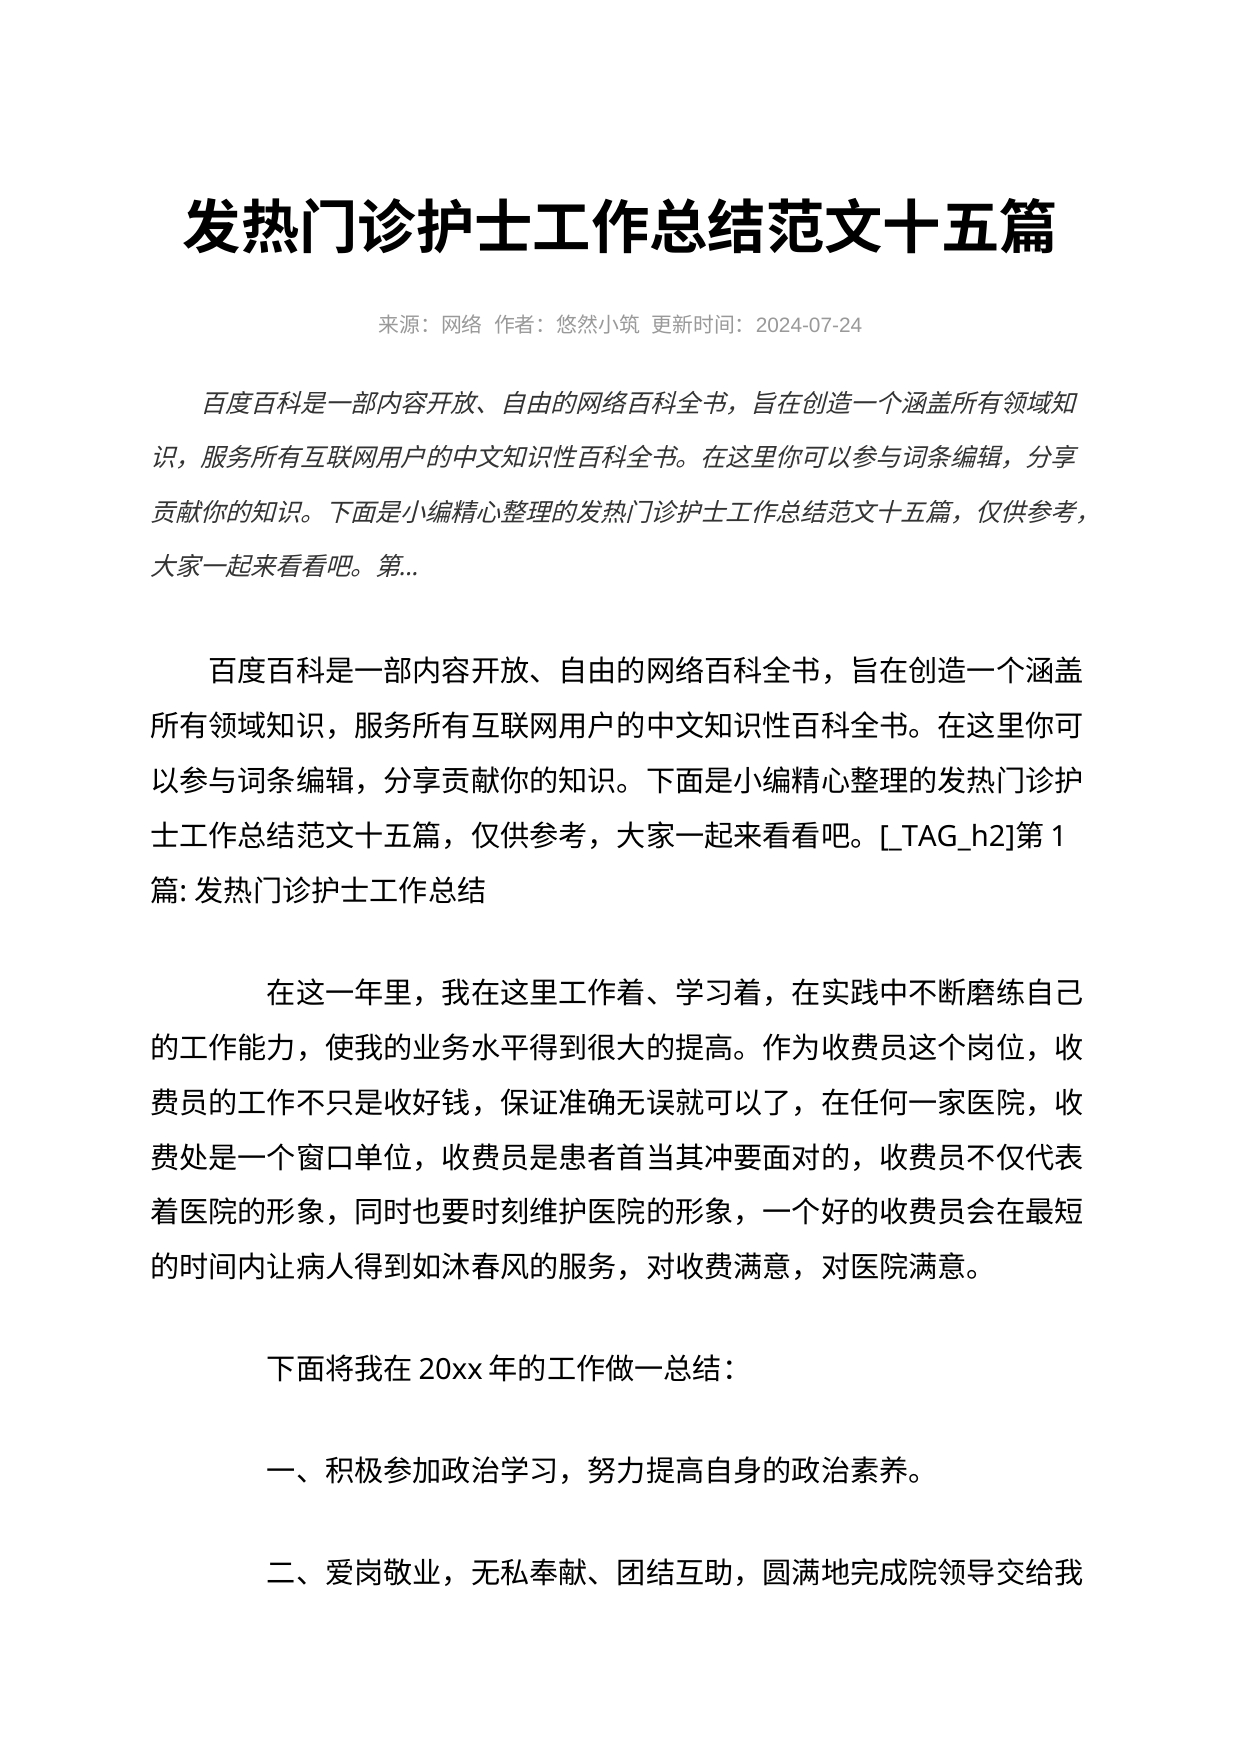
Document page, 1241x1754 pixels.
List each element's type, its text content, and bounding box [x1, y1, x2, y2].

text 百度百科是一部内容开放、自由的网络百科全书，旨在创造一个涵盖所有领域知识，服务所有互联网用户的中文知识性百科全书。在这里你可以参与词条编辑，分享贡献你的知识。下面是小编精心整理的发热门诊护士工作总结范文十五篇，仅供参考，大家一起来看看吧。[_TAG_h2]第1篇: 发热门诊护士工作总结 [150, 648, 1090, 910]
text 下面将我在20xx年的工作做一总结： [150, 1346, 1090, 1388]
text 在这一年里，我在这里工作着、学习着，在实践中不断磨练自己的工作能力，使我的业务水平得到很大的提高。作为收费员这个岗位，收费员的工作不只是收好钱，保证准确无误就可以了，在任何一家医院，收费处是一个窗口单位，收费员是患者首当其冲要面对的，收费员不仅代表着医院的形象，同时也要时刻维护医院的形象，一个好的收费员会在最短的时间内让病人得到如沐春风的服务，对收费满意，对医院满意。 [150, 969, 1090, 1286]
subtitle 发热门诊护士工作总结范文十五篇 [150, 181, 1090, 266]
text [150, 1549, 1090, 1592]
text 百度百科是一部内容开放、自由的网络百科全书，旨在创造一个涵盖所有领域知识，服务所有互联网用户的中文知识性百科全书。在这里你可以参与词条编辑，分享贡献你的知识。下面是小编精心整理的发热门诊护士工作总结范文十五篇，仅供参考，大家一起来看看吧。第... [150, 383, 1090, 583]
text 一、积极参加政治学习，努力提高自身的政治素养。 [150, 1448, 1090, 1490]
text 来源：网络 作者：悠然小筑 更新时间：2024-07-24 [150, 313, 1090, 337]
